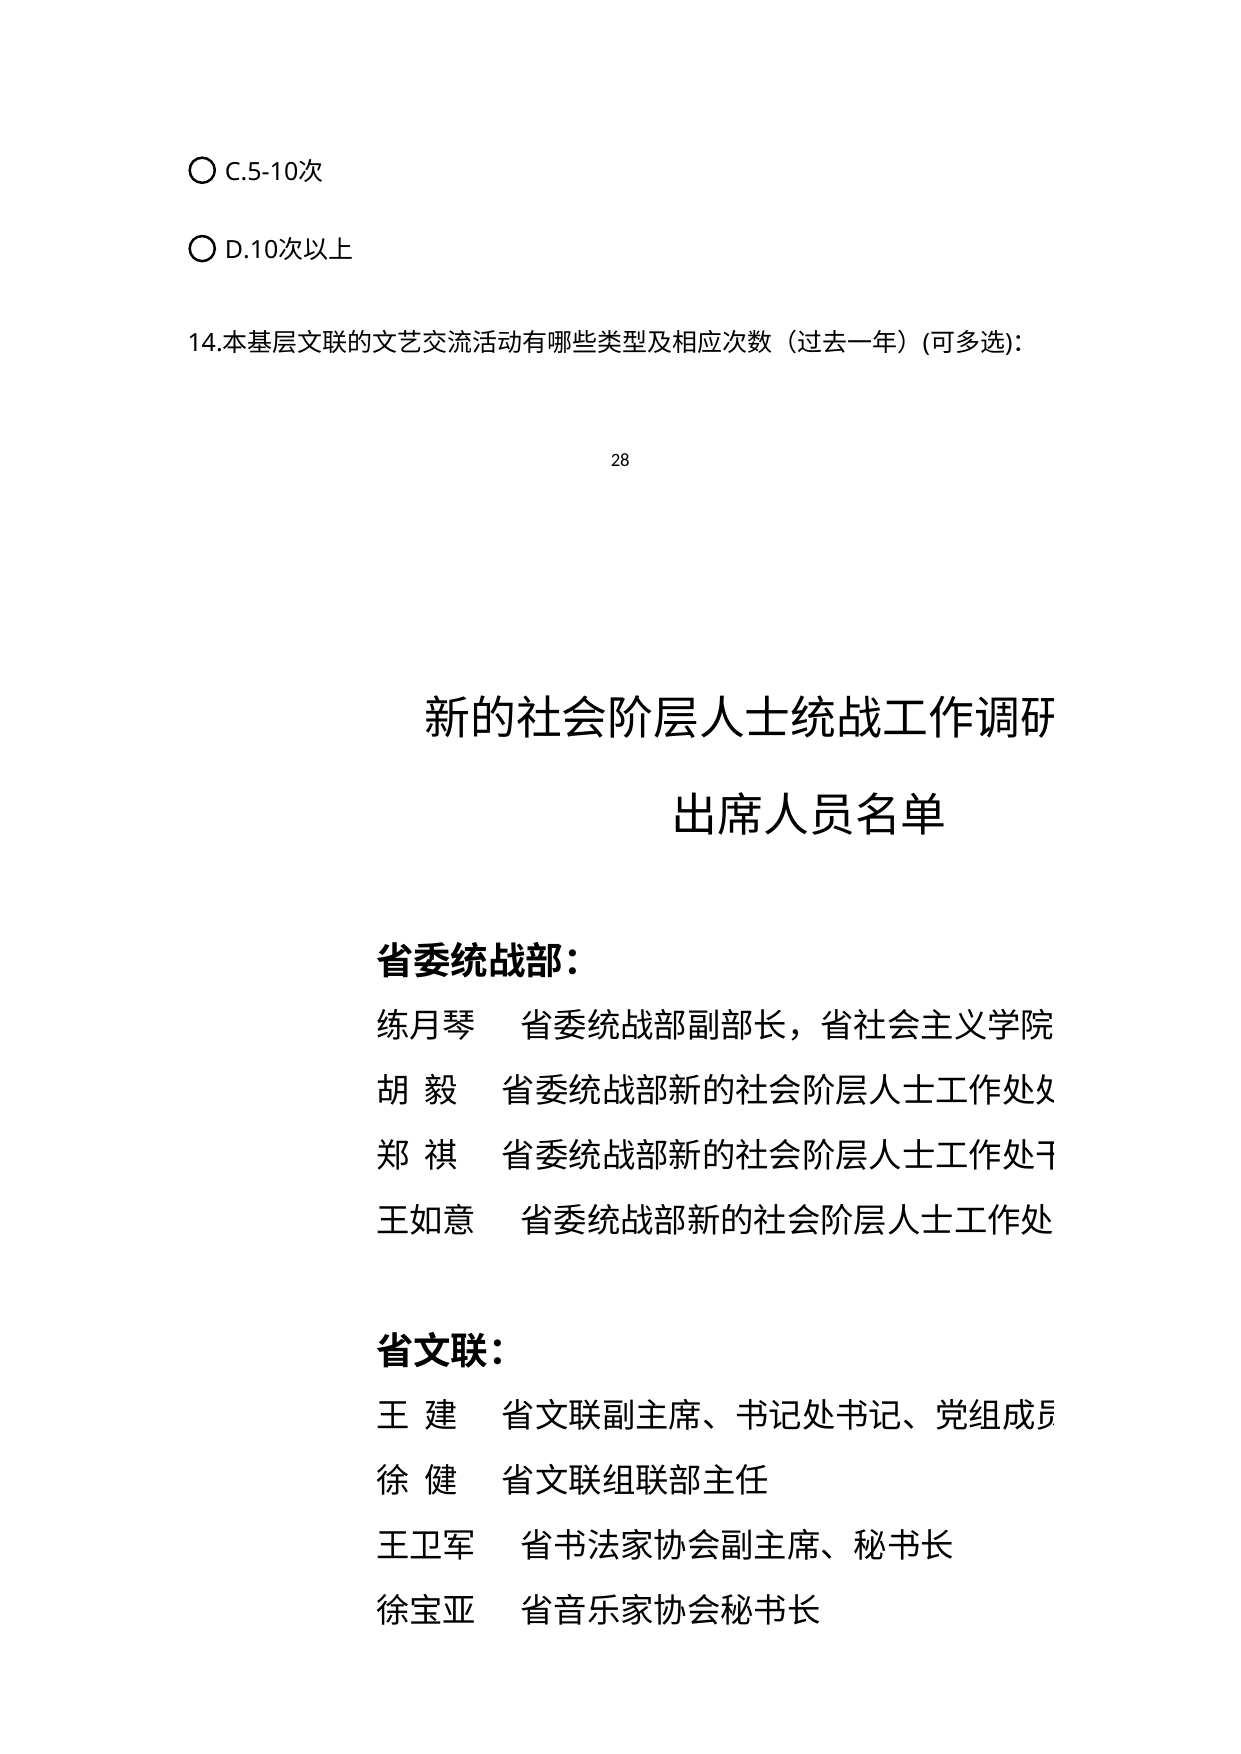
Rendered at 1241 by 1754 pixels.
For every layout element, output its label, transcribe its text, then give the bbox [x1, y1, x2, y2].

text 14.本基层文联的文艺交流活动有哪些类型及相应次数（过去一年）(可多选)： [187, 308, 1053, 373]
